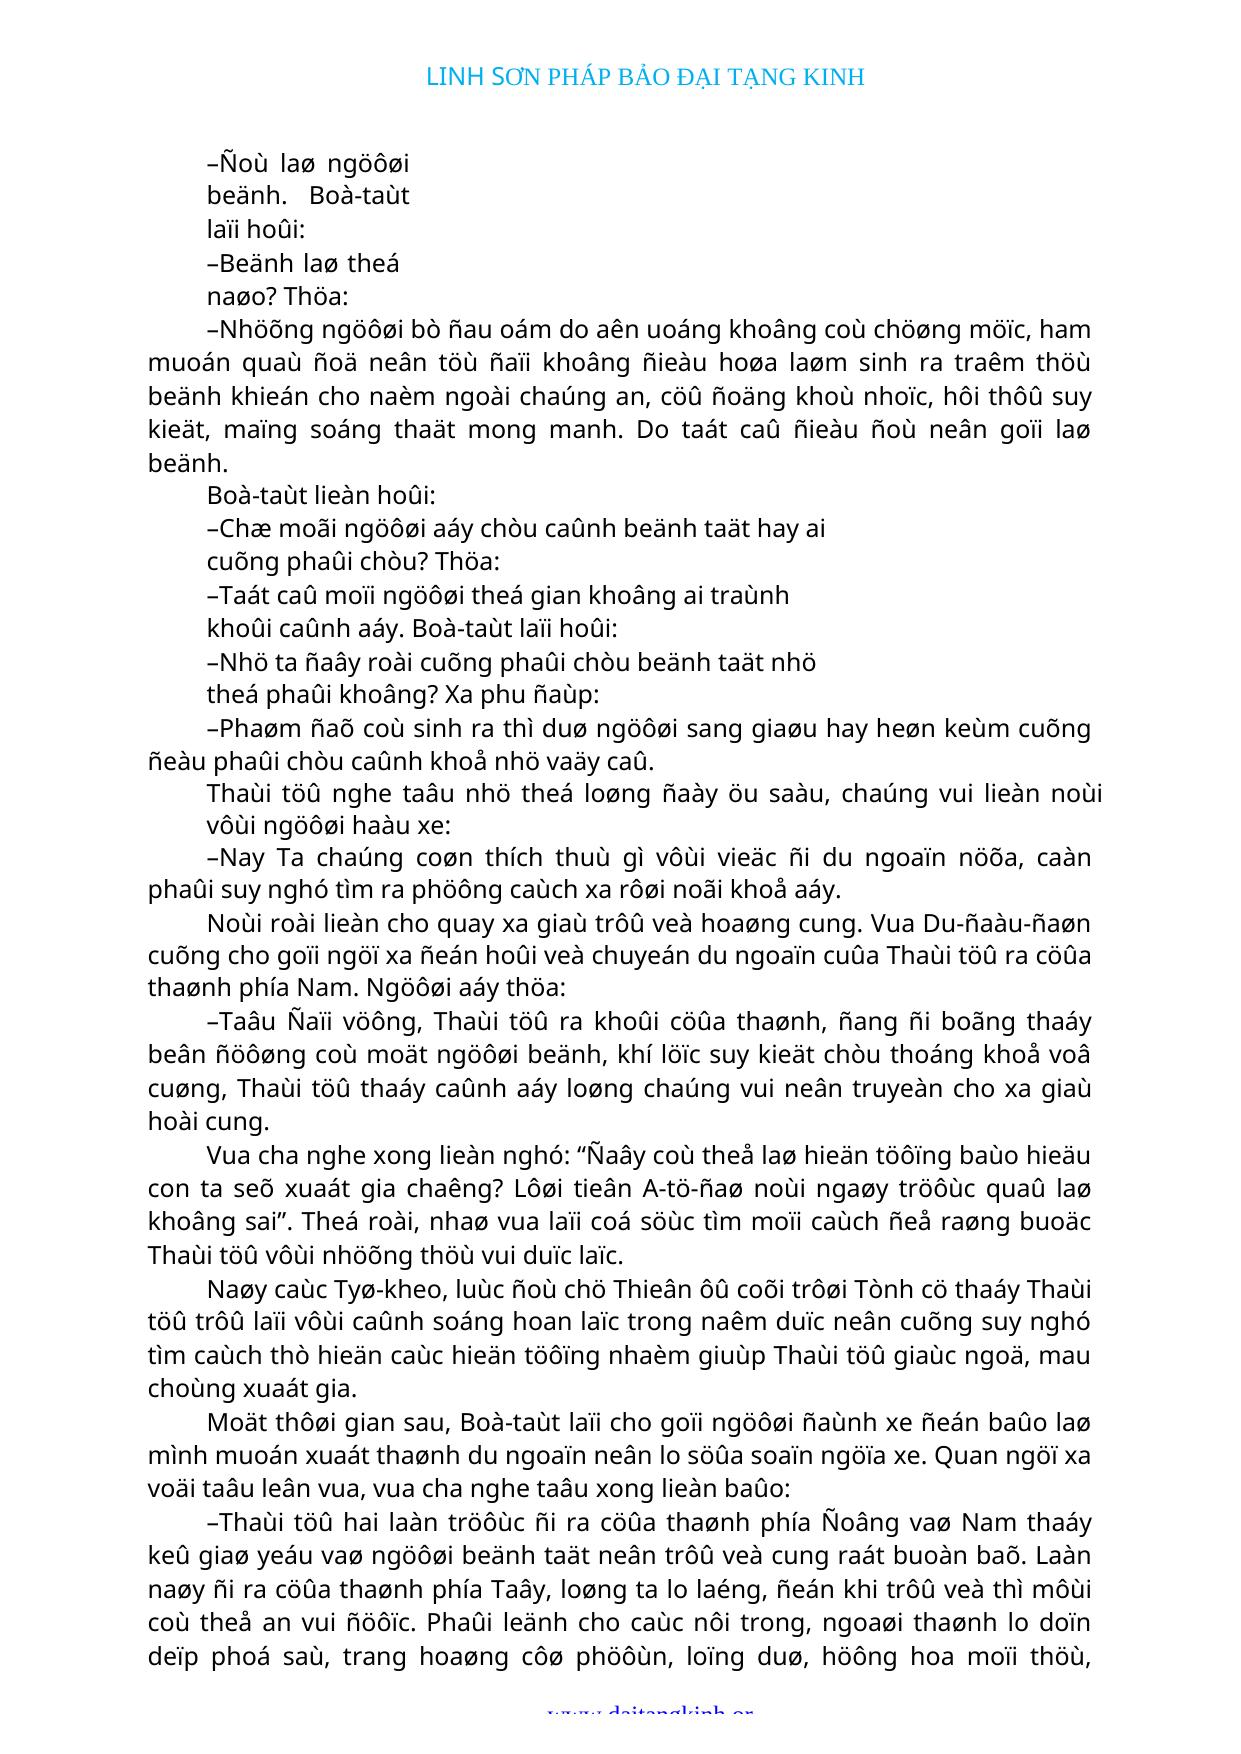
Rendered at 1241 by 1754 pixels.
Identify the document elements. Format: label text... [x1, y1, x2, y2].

text Boà-taùt lieàn hoûi: [206, 479, 1105, 511]
text –Taâu Ñaïi vöông, Thaùi töû ra khoûi cöûa thaønh, ñang ñi boãng thaáy beân ñöôøng coù moät ngöôøi beänh, khí löïc suy kieät chòu thoáng khoå voâ cuøng, Thaùi töû thaáy caûnh aáy loøng chaúng vui neân truyeàn cho xa giaù hoài cung. [147, 1004, 1093, 1138]
text –Ñoù laø ngöôøi beänh. Boà-taùt laïi hoûi: [206, 145, 410, 246]
text –Nhöõng ngöôøi bò ñau oám do aên uoáng khoâng coù chöøng möïc, ham muoán quaù ñoä neân töù ñaïi khoâng ñieàu hoøa laøm sinh ra traêm thöù beänh khieán cho naèm ngoài chaúng an, cöû ñoäng khoù nhoïc, hôi thôû suy kieät, maïng soáng thaät mong manh. Do taát caû ñieàu ñoù neân goïi laø beänh. [147, 312, 1093, 479]
text –Nhö ta ñaây roài cuõng phaûi chòu beänh taät nhö theá phaûi khoâng? Xa phu ñaùp: [206, 644, 842, 711]
text –Chæ moãi ngöôøi aáy chòu caûnh beänh taät hay ai cuõng phaûi chòu? Thöa: [206, 511, 841, 577]
text –Nay Ta chaúng coøn thích thuù gì vôùi vieäc ñi du ngoaïn nöõa, caàn phaûi suy nghó tìm ra phöông caùch xa rôøi noãi khoå aáy. [147, 841, 1093, 906]
text Moät thôøi gian sau, Boà-taùt laïi cho goïi ngöôøi ñaùnh xe ñeán baûo laø mình muoán xuaát thaønh du ngoaïn neân lo söûa soaïn ngöïa xe. Quan ngöï xa voäi taâu leân vua, vua cha nghe taâu xong lieàn baûo: [147, 1405, 1093, 1505]
text Thaùi töû nghe taâu nhö theá loøng ñaày öu saàu, chaúng vui lieàn noùi vôùi ngöôøi haàu xe: [206, 778, 1105, 841]
text Noùi roài lieàn cho quay xa giaù trôû veà hoaøng cung. Vua Du-ñaàu-ñaøn cuõng cho goïi ngöï xa ñeán hoûi veà chuyeán du ngoaïn cuûa Thaùi töû ra cöûa thaønh phía Nam. Ngöôøi aáy thöa: [147, 906, 1093, 1004]
text –Beänh laø theá naøo? Thöa: [206, 246, 400, 312]
text –Phaøm ñaõ coù sinh ra thì duø ngöôøi sang giaøu hay heøn keùm cuõng ñeàu phaûi chòu caûnh khoå nhö vaäy caû. [147, 711, 1093, 778]
text Vua cha nghe xong lieàn nghó: “Ñaây coù theå laø hieän töôïng baùo hieäu con ta seõ xuaát gia chaêng? Lôøi tieân A-tö-ñaø noùi ngaøy tröôùc quaû laø khoâng sai”. Theá roài, nhaø vua laïi coá söùc tìm moïi caùch ñeå raøng buoäc Thaùi töû vôùi nhöõng thöù vui duïc laïc. [147, 1138, 1093, 1271]
text –Taát caû moïi ngöôøi theá gian khoâng ai traùnh khoûi caûnh aáy. Boà-taùt laïi hoûi: [206, 577, 796, 644]
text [147, 1505, 1093, 1672]
text Naøy caùc Tyø-kheo, luùc ñoù chö Thieân ôû coõi trôøi Tònh cö thaáy Thaùi töû trôû laïi vôùi caûnh soáng hoan laïc trong naêm duïc neân cuõng suy nghó tìm caùch thò hieän caùc hieän töôïng nhaèm giuùp Thaùi töû giaùc ngoä, mau choùng xuaát gia. [147, 1271, 1093, 1405]
